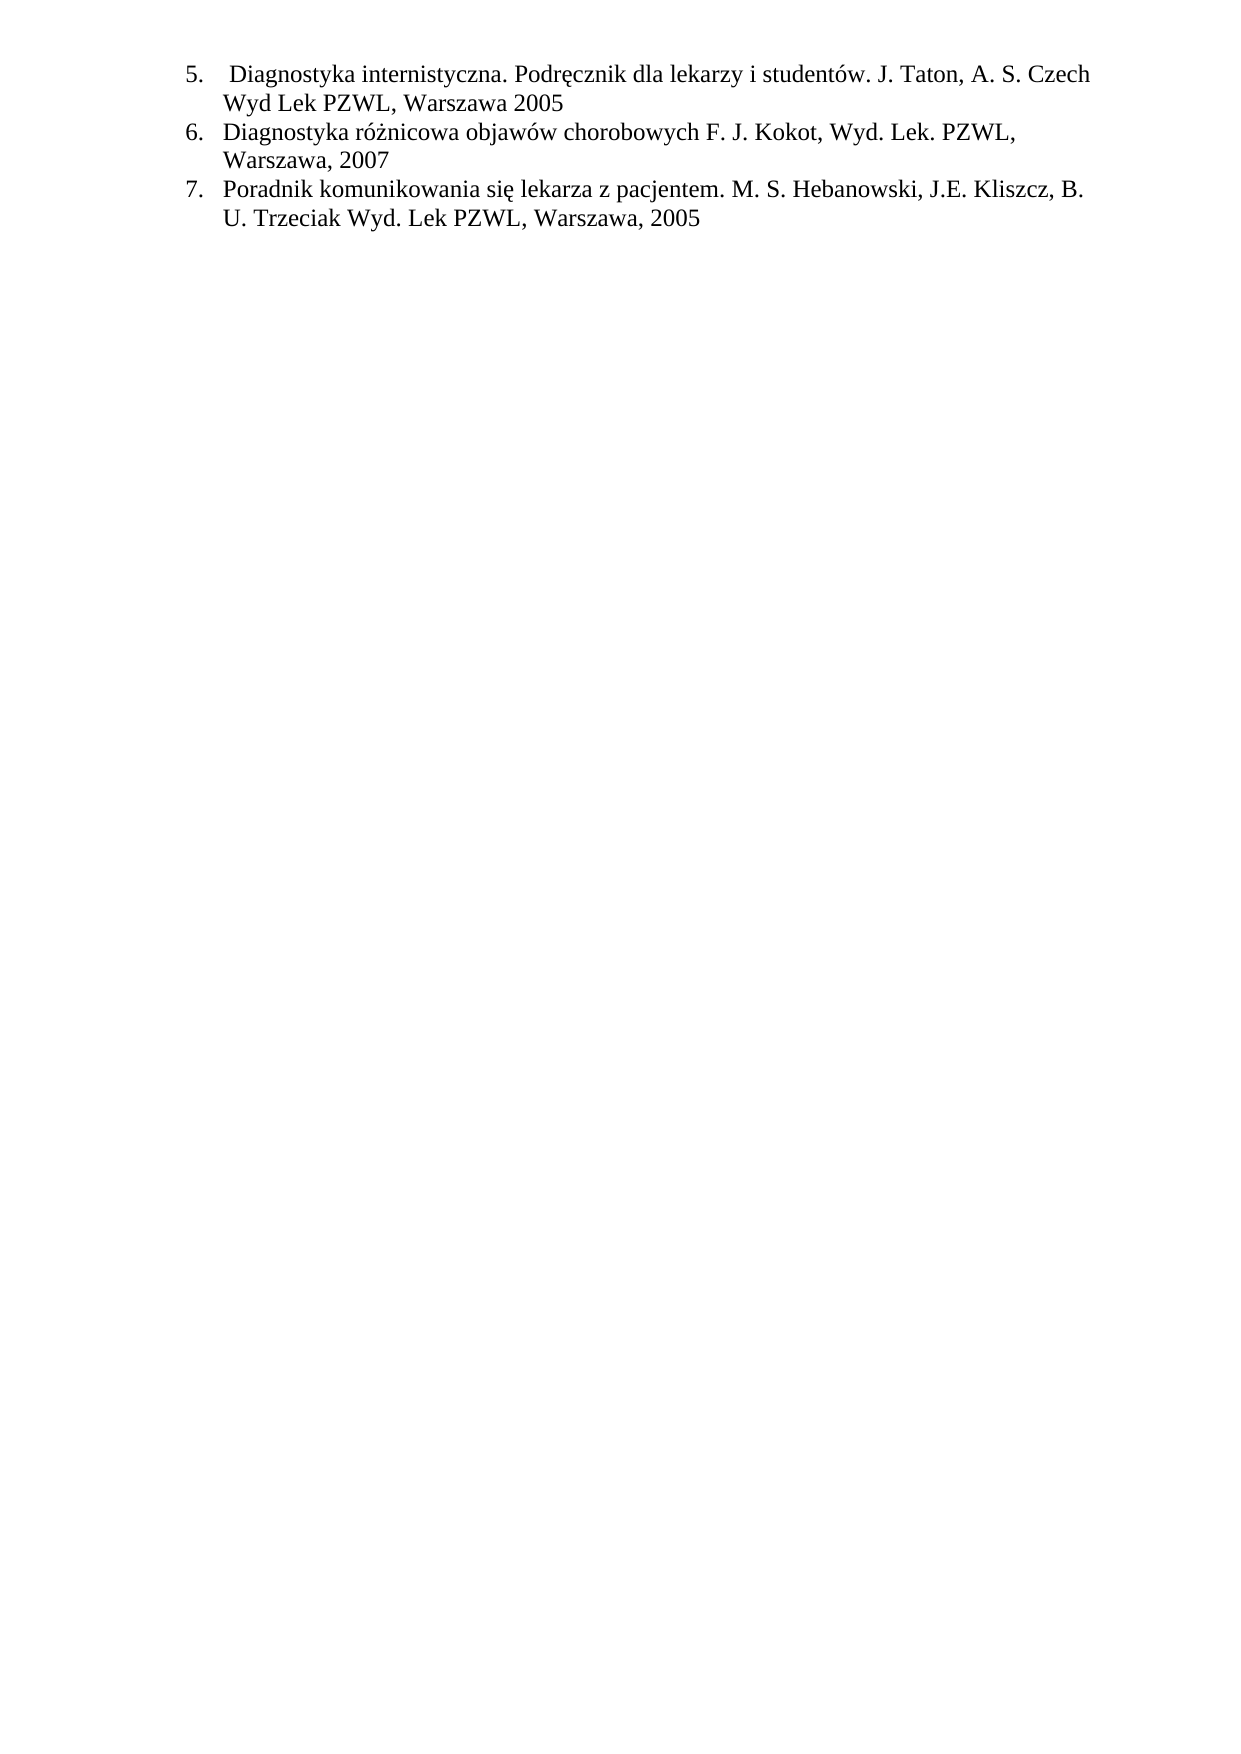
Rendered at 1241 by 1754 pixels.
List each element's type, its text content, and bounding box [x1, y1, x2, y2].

list Diagnostyka internistyczna. Podręcznik dla lekarzy i studentów. J. Taton, A. S. Czech Wyd Lek PZWL, Warszawa 2005 [185, 59, 1093, 117]
list Diagnostyka różnicowa objawów chorobowych F. J. Kokot, Wyd. Lek. PZWL, Warszawa, 2007 [185, 117, 1093, 174]
list Poradnik komunikowania się lekarza z pacjentem. M. S. Hebanowski, J.E. Kliszcz, B. U. Trzeciak Wyd. Lek PZWL, Warszawa, 2005 [185, 174, 1093, 232]
